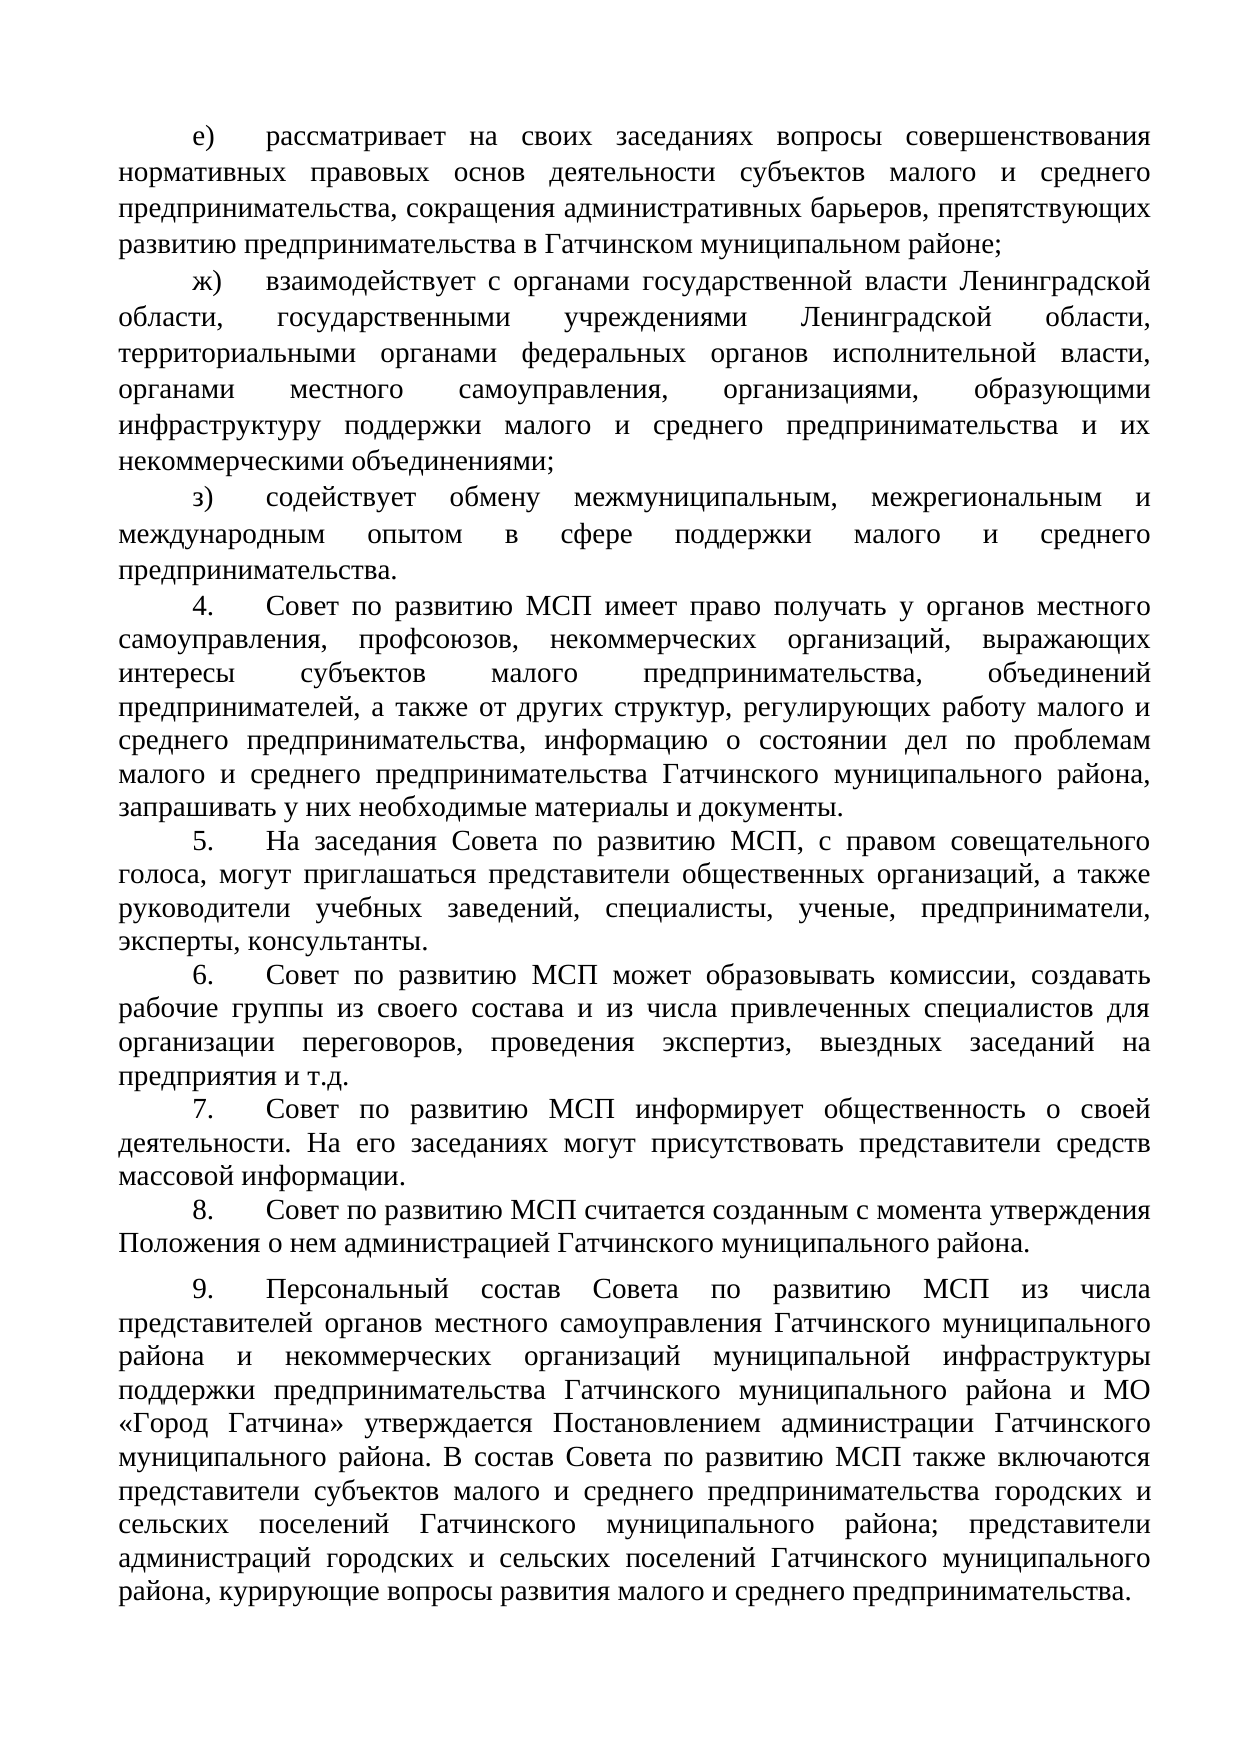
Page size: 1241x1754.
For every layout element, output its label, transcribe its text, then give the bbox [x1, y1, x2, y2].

list Совет по развитию МСП информирует общественность о своей деятельности. На его заседаниях могут присутствовать представители средств массовой информации. [118, 1091, 1152, 1192]
list взаимодействует с органами государственной власти Ленинградской области, государственными учреждениями Ленинградской области, территориальными органами федеральных органов исполнительной власти, органами местного самоуправления, организациями, образующими инфраструктуру поддержки малого и среднего предпринимательства и их некоммерческими объединениями; [118, 263, 1152, 477]
list Совет по развитию МСП имеет право получать у органов местного самоуправления, профсоюзов, некоммерческих организаций, выражающих интересы субъектов малого предпринимательства, объединений предпринимателей, а также от других структур, регулирующих работу малого и среднего предпринимательства, информацию о состоянии дел по проблемам малого и среднего предпринимательства Гатчинского муниципального района, запрашивать у них необходимые материалы и документы. [118, 588, 1152, 823]
list Персональный состав Совета по развитию МСП из числа представителей органов местного самоуправления Гатчинского муниципального района и некоммерческих организаций муниципальной инфраструктуры поддержки предпринимательства Гатчинского муниципального района и МО «Город Гатчина» утверждается Постановлением администрации Гатчинского муниципального района. В состав Совета по развитию МСП также включаются представители субъектов малого и среднего предпринимательства городских и сельских поселений Гатчинского муниципального района; представители администраций городских и сельских поселений Гатчинского муниципального района, курирующие вопросы развития малого и среднего предпринимательства. [118, 1271, 1152, 1607]
list Совет по развитию МСП считается созданным с момента утверждения Положения о нем администрацией Гатчинского муниципального района. [118, 1192, 1152, 1259]
list Совет по развитию МСП может образовывать комиссии, создавать рабочие группы из своего состава и из числа привлеченных специалистов для организации переговоров, проведения экспертиз, выездных заседаний на предприятия и т.д. [118, 957, 1152, 1091]
list На заседания Совета по развитию МСП, с правом совещательного голоса, могут приглашаться представители общественных организаций, а также руководители учебных заведений, специалисты, ученые, предприниматели, эксперты, консультанты. [118, 823, 1152, 957]
list рассматривает на своих заседаниях вопросы совершенствования нормативных правовых основ деятельности субъектов малого и среднего предпринимательства, сокращения административных барьеров, препятствующих развитию предпринимательства в Гатчинском муниципальном районе; [118, 118, 1152, 260]
list содействует обмену межмуниципальным, межрегиональным и международным опытом в сфере поддержки малого и среднего предпринимательства. [118, 479, 1152, 585]
